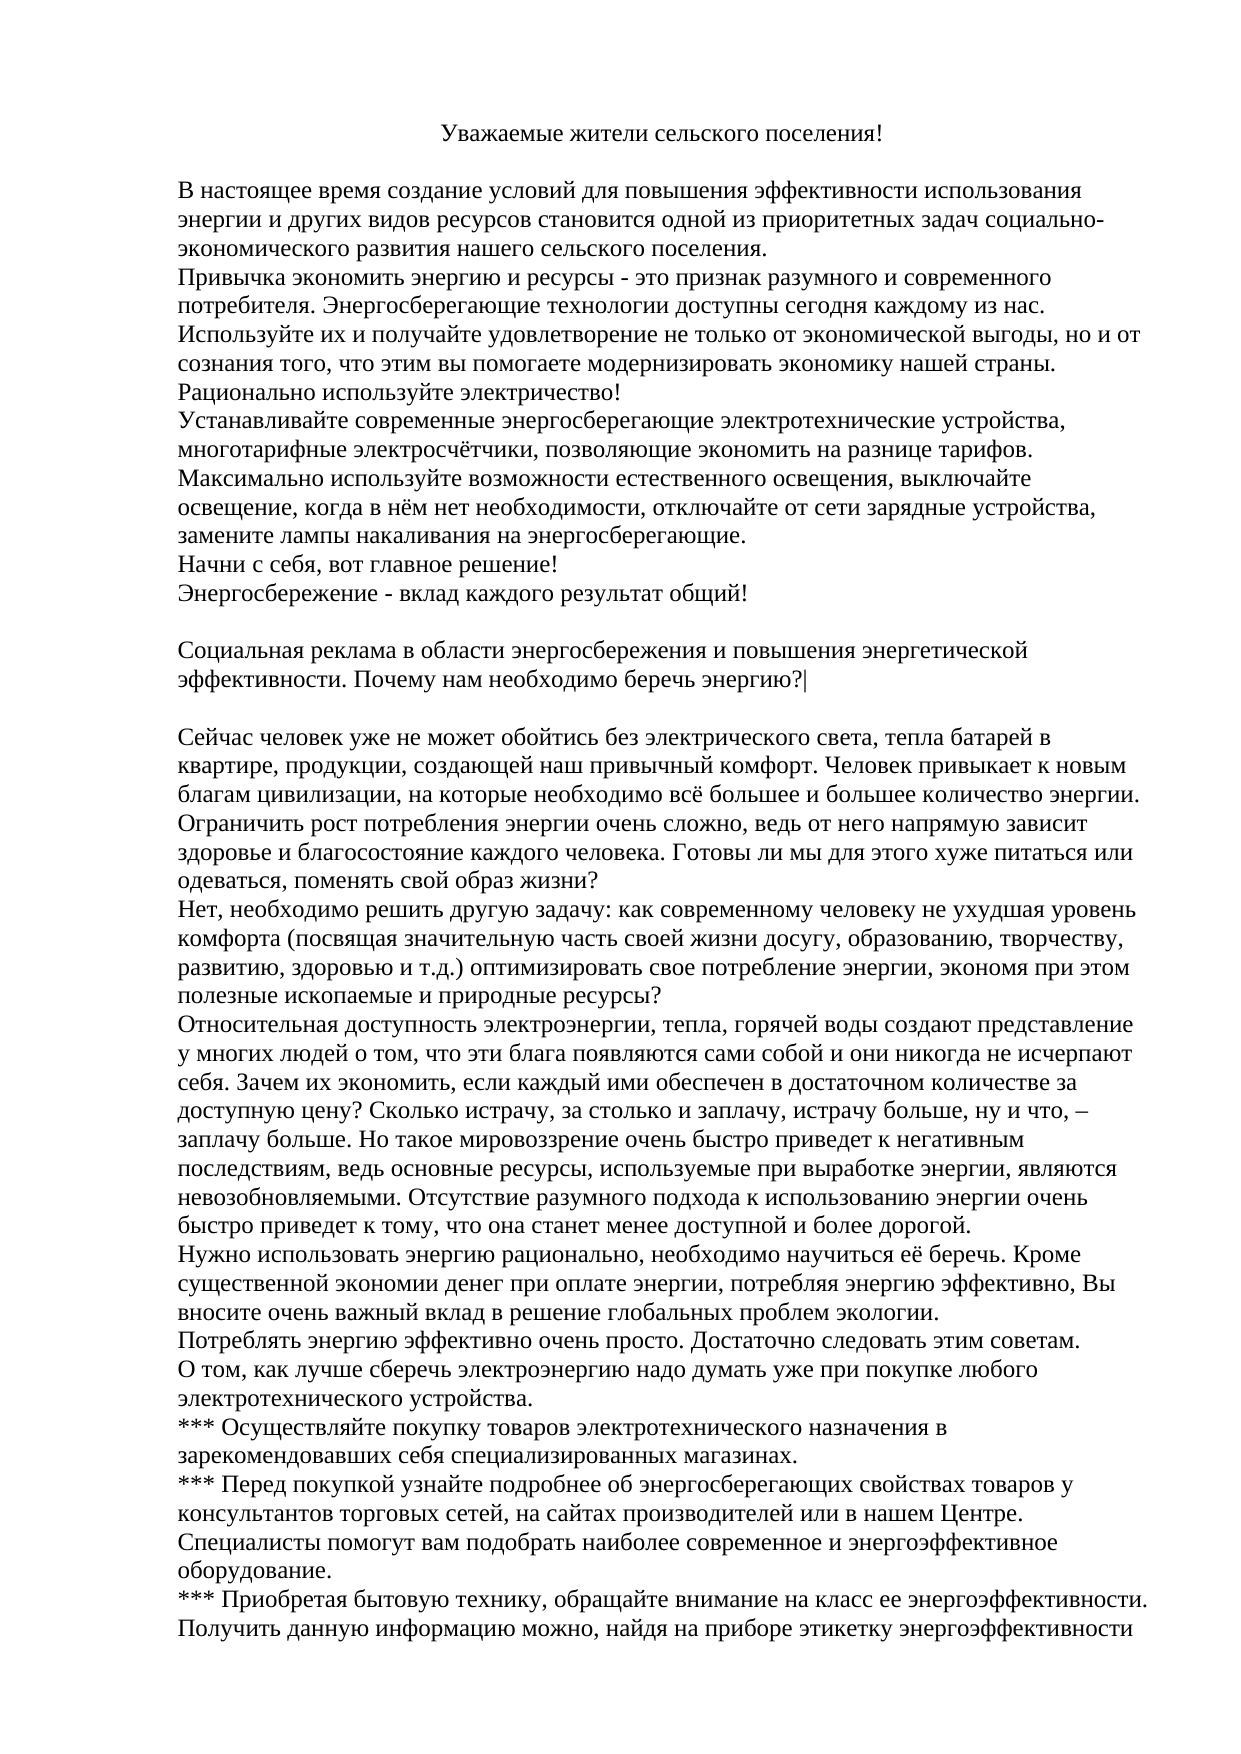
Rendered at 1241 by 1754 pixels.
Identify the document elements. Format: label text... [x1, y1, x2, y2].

text *** Перед покупкой узнайте подробнее об энергосберегающих свойствах товаров у консультантов торговых сетей, на сайтах производителей или в нашем Центре. Специалисты помогут вам подобрать наиболее современное и энергоэффективное оборудование. [177, 1469, 1152, 1584]
text Максимально используйте возможности естественного освещения, выключайте освещение, когда в нём нет необходимости, отключайте от сети зарядные устройства, замените лампы накаливания на энергосберегающие. [177, 463, 1152, 549]
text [177, 1584, 1152, 1642]
text Нет, необходимо решить другую задачу: как современному человеку не ухудшая уровень комфорта (посвящая значительную часть своей жизни досугу, образованию, творчеству, развитию, здоровью и т.д.) оптимизировать свое потребление энергии, экономя при этом полезные ископаемые и природные ресурсы? [177, 894, 1152, 1009]
text Рационально используйте электричество! [177, 377, 1152, 406]
text Ограничить рост потребления энергии очень сложно, ведь от него напрямую зависит здоровье и благосостояние каждого человека. Готовы ли мы для этого хуже питаться или одеваться, поменять свой образ жизни? [177, 808, 1152, 894]
text Сейчас человек уже не может обойтись без электрического света, тепла батарей в квартире, продукции, создающей наш привычный комфорт. Человек привыкает к новым благам цивилизации, на которые необходимо всё большее и большее количество энергии. [177, 722, 1152, 808]
text Начни с себя, вот главное решение! [177, 549, 1152, 578]
text В настоящее время создание условий для повышения эффективности использования энергии и других видов ресурсов становится одной из приоритетных задач социально-экономического развития нашего сельского поселения. [177, 176, 1152, 262]
text *** Осуществляйте покупку товаров электротехнического назначения в зарекомендовавших себя специализированных магазинах. [177, 1412, 1152, 1469]
text О том, как лучше сберечь электроэнергию надо думать уже при покупке любого электротехнического устройства. [177, 1354, 1152, 1412]
text Относительная доступность электроэнергии, тепла, горячей воды создают представление у многих людей о том, что эти блага появляются сами собой и они никогда не исчерпают себя. Зачем их экономить, если каждый ими обеспечен в достаточном количестве за доступную цену? Сколько истрачу, за столько и заплачу, истрачу больше, ну и что, – заплачу больше. Но такое мировоззрение очень быстро приведет к негативным последствиям, ведь основные ресурсы, используемые при выработке энергии, являются невозобновляемыми. Отсутствие разумного подхода к использованию энергии очень быстро приведет к тому, что она станет менее доступной и более дорогой. [177, 1009, 1152, 1239]
text Нужно использовать энергию рационально, необходимо научиться её беречь. Кроме существенной экономии денег при оплате энергии, потребляя энергию эффективно, Вы вносите очень важный вклад в решение глобальных проблем экологии. [177, 1239, 1152, 1326]
text Потреблять энергию эффективно очень просто. Достаточно следовать этим советам. [177, 1326, 1152, 1354]
text Энергосбережение - вклад каждого результат общий! [177, 578, 1152, 607]
text Привычка экономить энергию и ресурсы - это признак разумного и современного потребителя. Энергосберегающие технологии доступны сегодня каждому из нас. Используйте их и получайте удовлетворение не только от экономической выгоды, но и от сознания того, что этим вы помогаете модернизировать экономику нашей страны. [177, 262, 1152, 377]
text Устанавливайте современные энергосберегающие электротехнические устройства, многотарифные электросчётчики, позволяющие экономить на разнице тарифов. [177, 406, 1152, 463]
text Уважаемые жители сельского поселения! [177, 118, 1152, 147]
text Социальная реклама в области энергосбережения и повышения энергетической эффективности. Почему нам необходимо беречь энергию?| [177, 636, 1152, 693]
